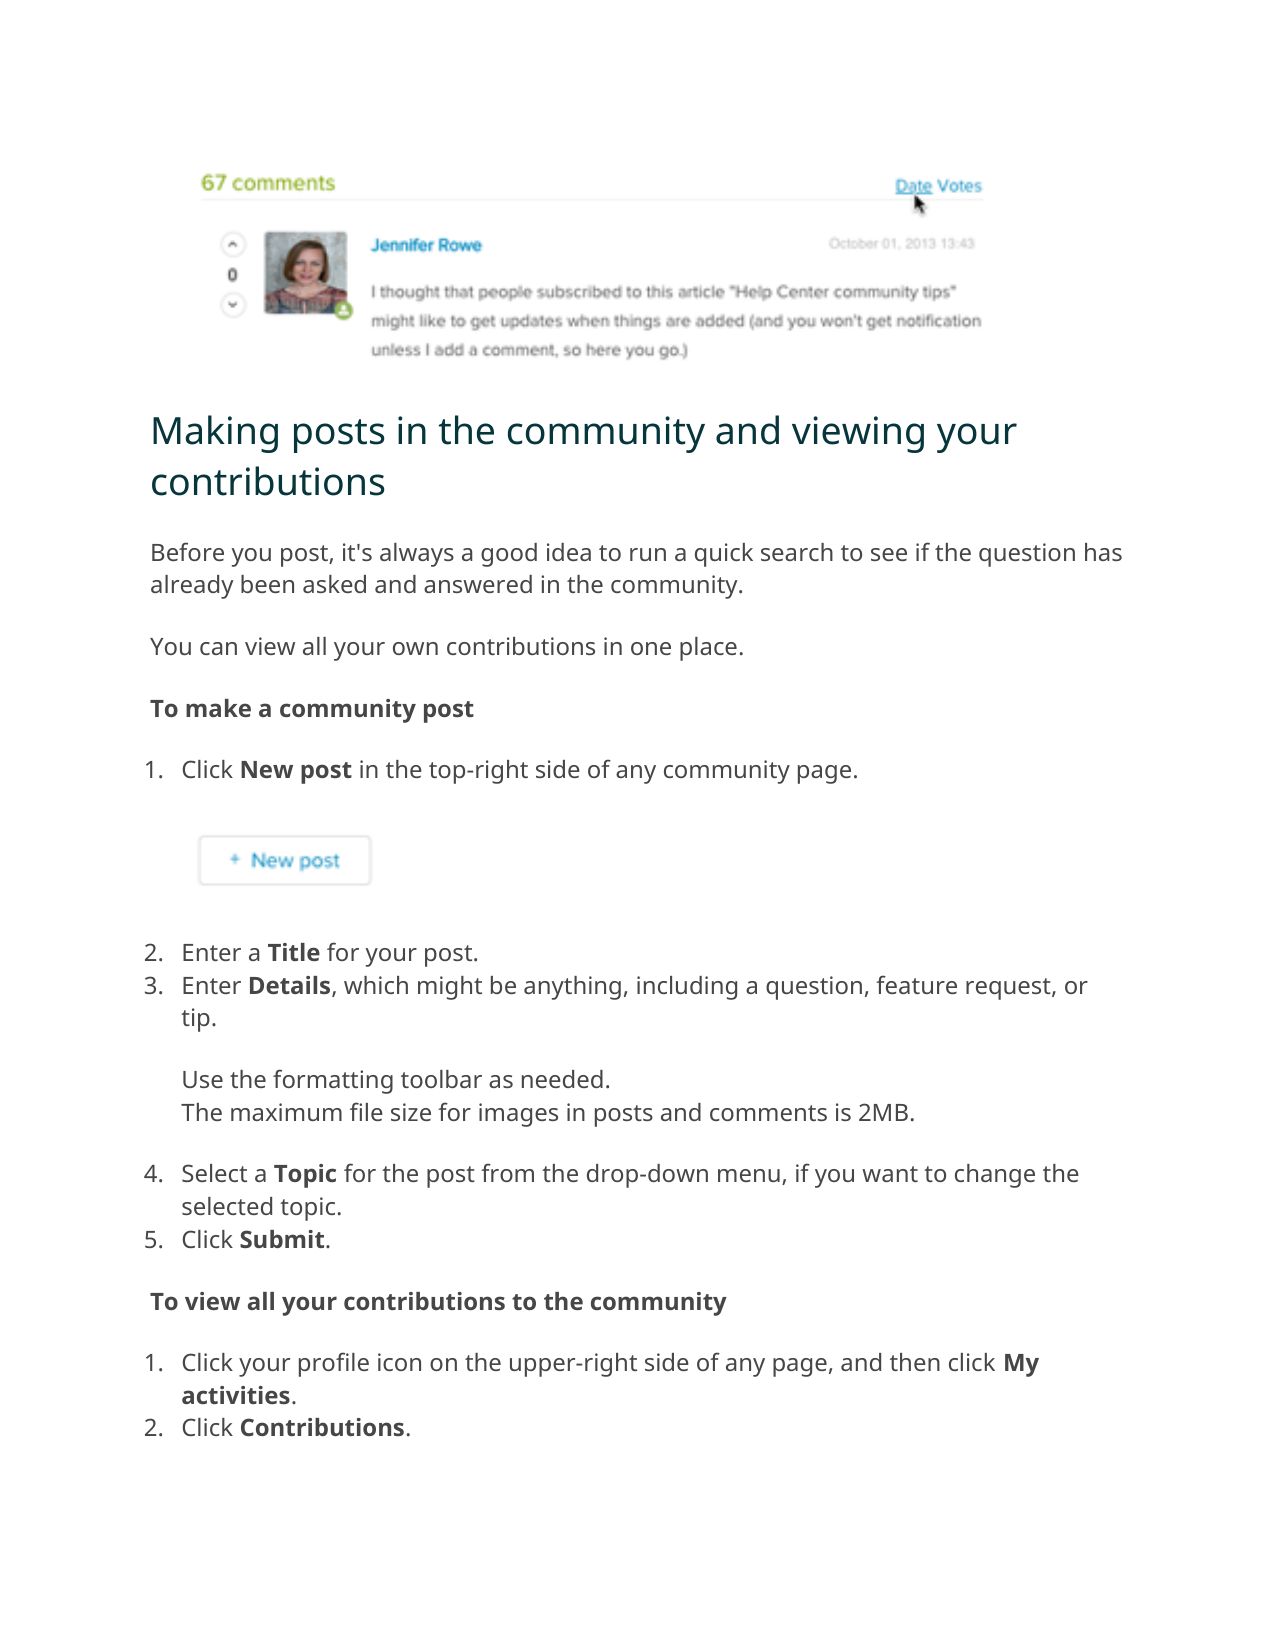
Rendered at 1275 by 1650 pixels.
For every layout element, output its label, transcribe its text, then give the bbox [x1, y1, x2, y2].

list Click Contributions. [144, 1411, 1125, 1444]
text To view all your contributions to the community [150, 1284, 1125, 1317]
text Making posts in the community and viewing your contributions [150, 404, 1125, 506]
text To make a community post [150, 692, 1125, 724]
text You can view all your own contributions in one place. [150, 630, 1125, 662]
picture [181, 150, 1015, 375]
picture [181, 815, 390, 907]
list Click New post in the top-right side of any community page. [144, 753, 1125, 786]
list Enter a Title for your post. [144, 936, 1125, 968]
list Click your profile icon on the upper-right side of any page, and then click My activities. [144, 1346, 1125, 1411]
text Before you post, it's always a good idea to run a quick search to see if the question has already been asked and answered in the community. [150, 535, 1125, 601]
list Click Submit. [144, 1222, 1125, 1255]
text Use the formatting toolbar as needed. The maximum file size for images in posts and comments is 2MB. [181, 1063, 1125, 1128]
list Select a Topic for the post from the drop-down menu, if you want to change the selected topic. [144, 1157, 1125, 1222]
list Enter Details, which might be anything, including a question, feature request, or tip. [144, 968, 1125, 1034]
